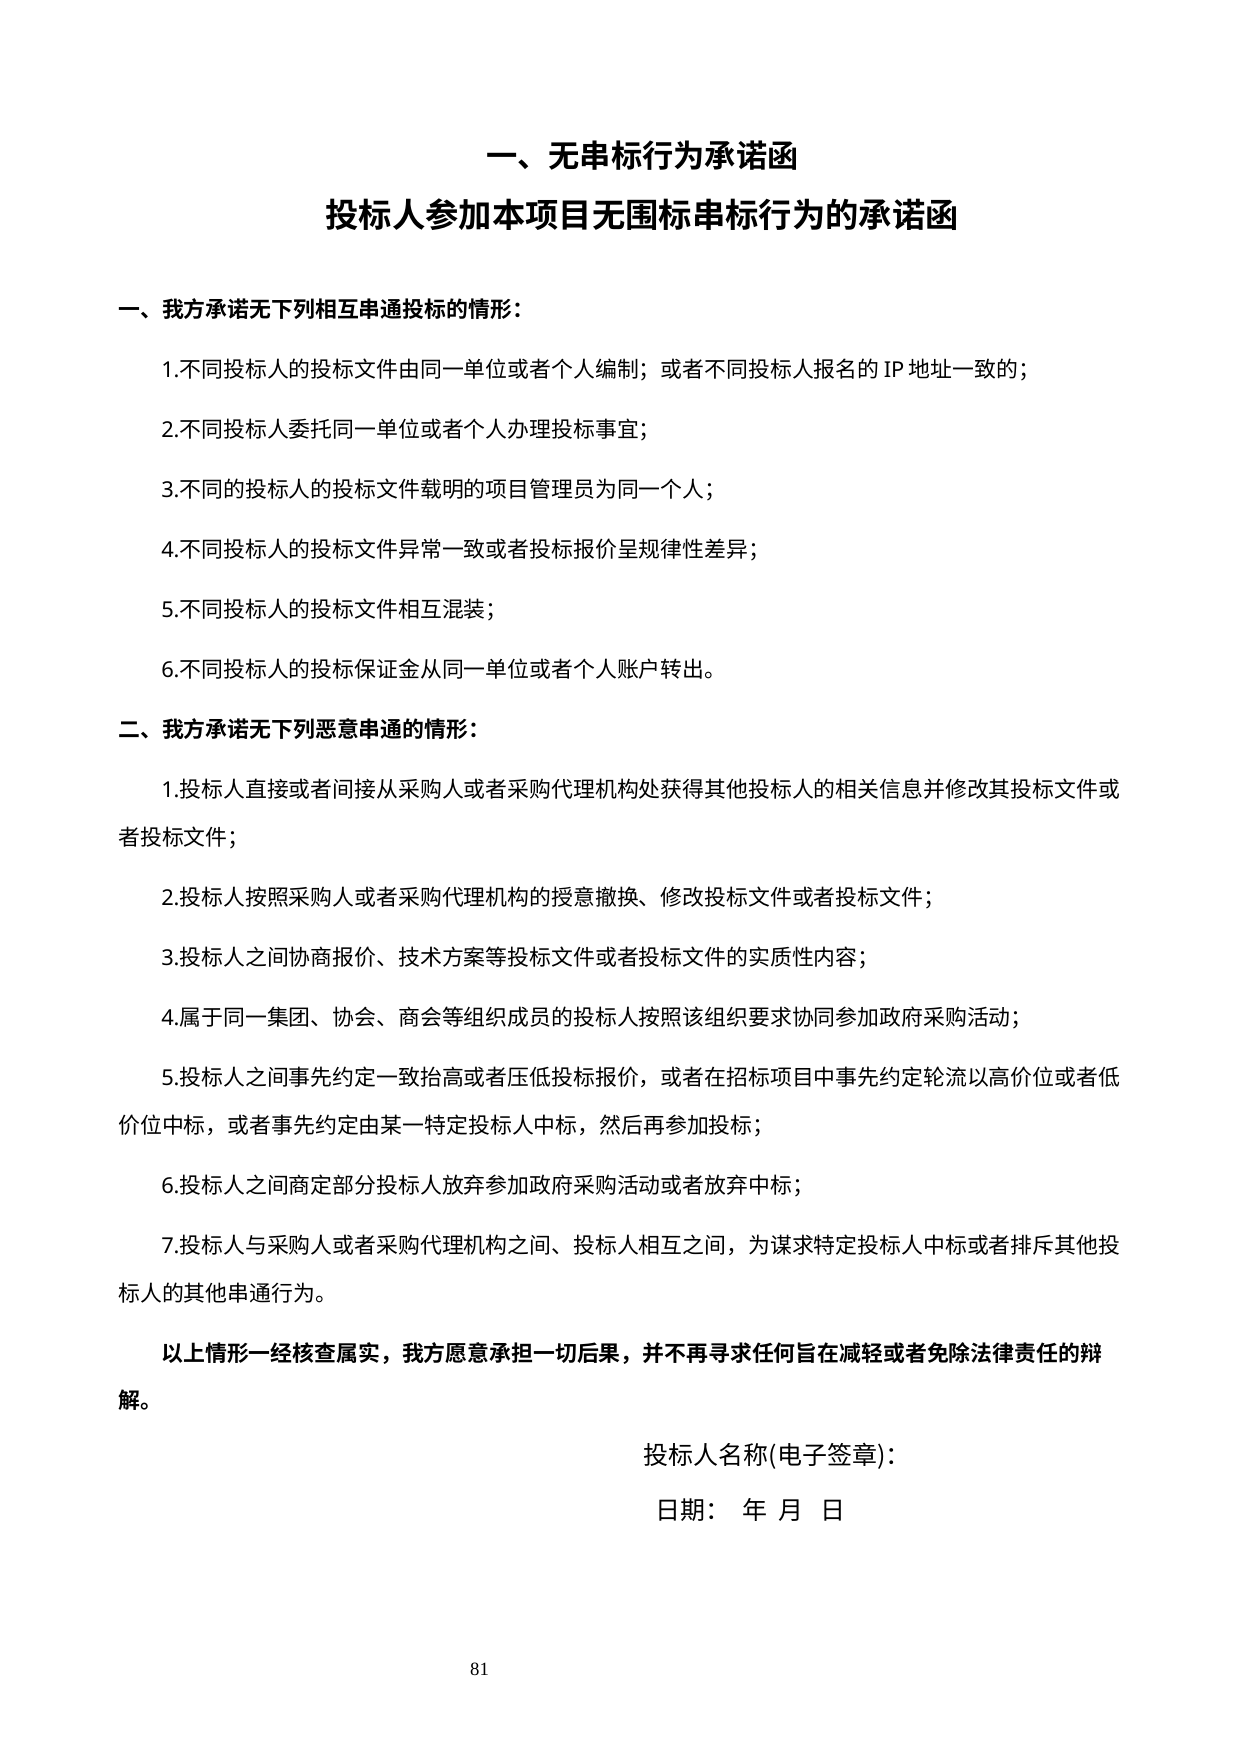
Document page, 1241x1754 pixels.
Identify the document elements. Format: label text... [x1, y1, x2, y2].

text 1.不同投标人的投标文件由同一单位或者个人编制；或者不同投标人报名的IP地址一致的； [118, 352, 1122, 383]
text 6.投标人之间商定部分投标人放弃参加政府采购活动或者放弃中标； [118, 1168, 1122, 1199]
text 2.投标人按照采购人或者采购代理机构的授意撤换、修改投标文件或者投标文件； [118, 880, 1122, 912]
text 二、我方承诺无下列恶意串通的情形： [118, 712, 1122, 744]
text 4.不同投标人的投标文件异常一致或者投标报价呈规律性差异； [118, 532, 1122, 564]
text 一、无串标行为承诺函 [162, 131, 1122, 176]
text 7.投标人与采购人或者采购代理机构之间、投标人相互之间，为谋求特定投标人中标或者排斥其他投标人的其他串通行为。 [118, 1228, 1122, 1307]
text 4.属于同一集团、协会、商会等组织成员的投标人按照该组织要求协同参加政府采购活动； [118, 1000, 1122, 1032]
text 3.投标人之间协商报价、技术方案等投标文件或者投标文件的实质性内容； [118, 940, 1122, 972]
text 2.不同投标人委托同一单位或者个人办理投标事宜； [118, 412, 1122, 443]
text 1.投标人直接或者间接从采购人或者采购代理机构处获得其他投标人的相关信息并修改其投标文件或者投标文件； [118, 772, 1122, 852]
text 5.不同投标人的投标文件相互混装； [118, 592, 1122, 624]
text 以上情形一经核查属实，我方愿意承担一切后果，并不再寻求任何旨在减轻或者免除法律责任的辩解。 [118, 1336, 1122, 1415]
text 6.不同投标人的投标保证金从同一单位或者个人账户转出。 [118, 652, 1122, 684]
text 投标人参加本项目无围标串标行为的承诺函 [162, 189, 1122, 237]
text 日期： 年 月 日 [118, 1490, 1122, 1526]
text 投标人名称(电子签章)： [118, 1436, 1122, 1472]
text 5.投标人之间事先约定一致抬高或者压低投标报价，或者在招标项目中事先约定轮流以高价位或者低价位中标，或者事先约定由某一特定投标人中标，然后再参加投标； [118, 1060, 1122, 1139]
text 一、我方承诺无下列相互串通投标的情形： [118, 292, 1122, 323]
text 3.不同的投标人的投标文件载明的项目管理员为同一个人； [118, 472, 1122, 504]
